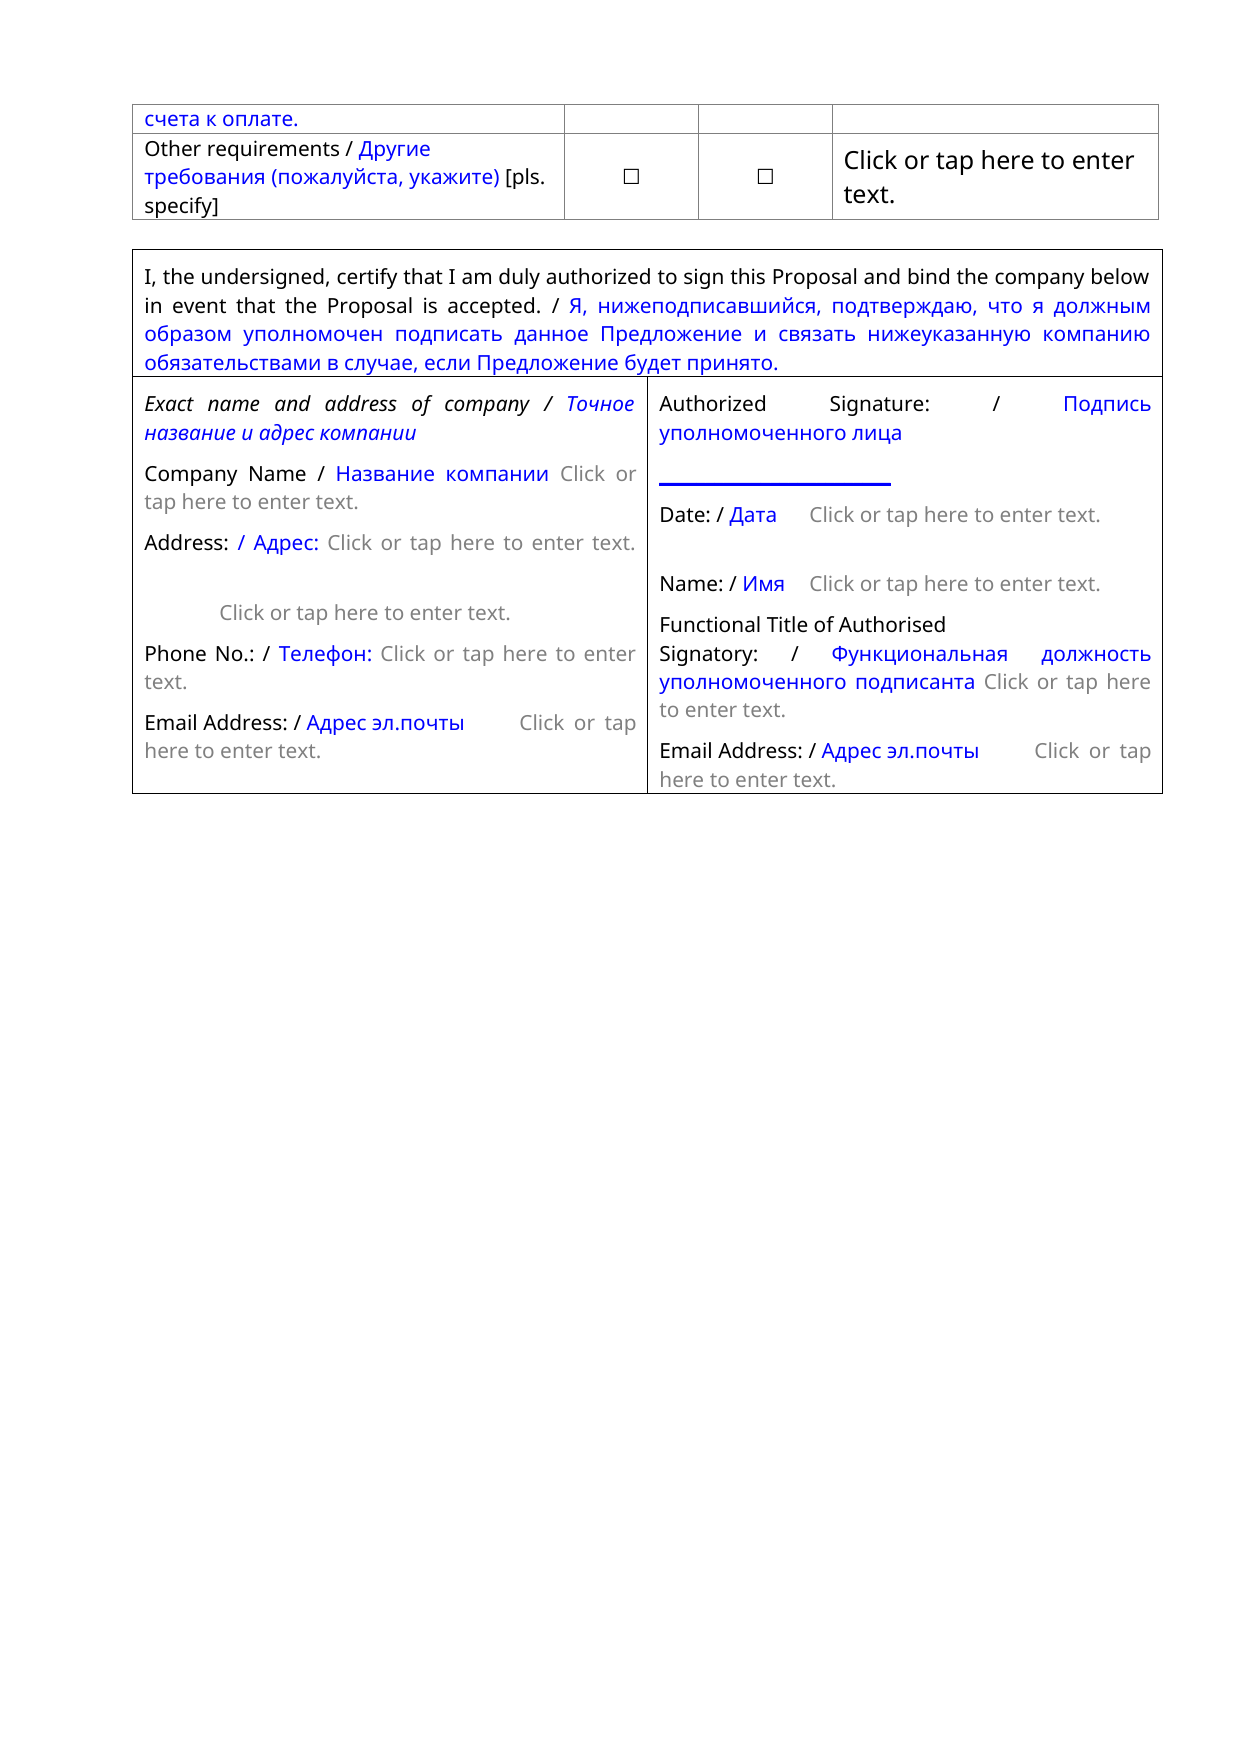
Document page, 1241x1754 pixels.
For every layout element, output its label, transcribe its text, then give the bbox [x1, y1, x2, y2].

table_header I, the undersigned, certify that I am duly authorized to sign this Proposal and bind the company below in event that the Proposal is accepted. / Я, нижеподписавшийся, подтверждаю, что я должным образом уполномочен подписать данное Предложение и связать нижеуказанную компанию обязательствами в случае, если Предложение будет принято. [133, 250, 1162, 376]
table_cell Other requirements / Другие требования (пожалуйста, укажите) [pls. specify] [133, 134, 564, 219]
table_cell Exact name and address of company / Точное название и адрес компании Company Name / Название компании Address: / Адрес: Phone No.: / Телефон: Email Address: / Адрес эл.почты [133, 377, 647, 793]
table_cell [133, 105, 564, 133]
table_cell Authorized Signature: / Подпись уполномоченного лица _________________________ Date: / Дата Name: / Имя Functional Title of Authorised Signatory: / Функциональная должность уполномоченного подписанта Email Address: / Адрес эл.почты [648, 377, 1162, 793]
